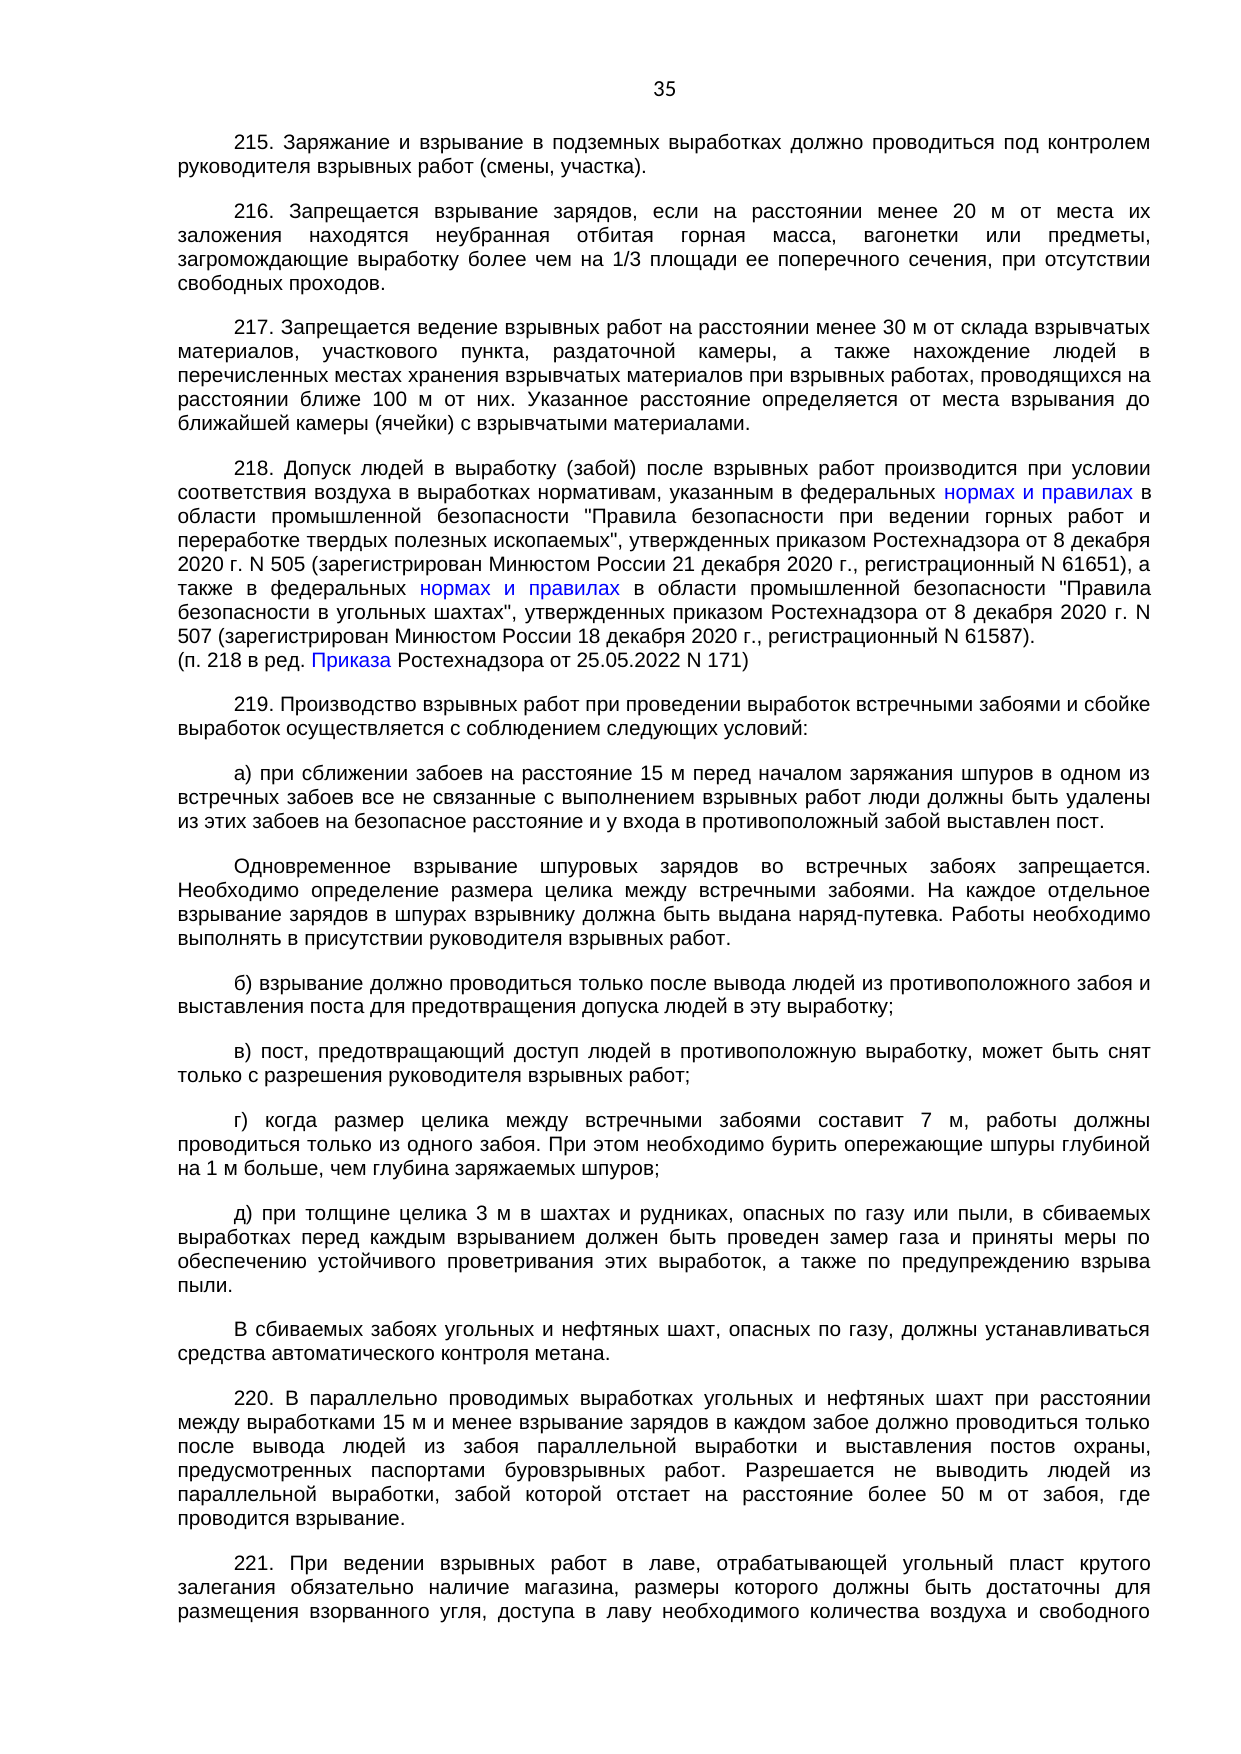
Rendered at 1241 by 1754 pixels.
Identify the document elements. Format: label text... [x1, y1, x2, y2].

text в) пост, предотвращающий доступ людей в противоположную выработку, может быть снят только с разрешения руководителя взрывных работ; [177, 1039, 1152, 1087]
text б) взрывание должно проводиться только после вывода людей из противоположного забоя и выставления поста для предотвращения допуска людей в эту выработку; [177, 970, 1152, 1018]
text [177, 1551, 1152, 1622]
text Одновременное взрывание шпуровых зарядов во встречных забоях запрещается. Необходимо определение размера целика между встречными забоями. На каждое отдельное взрывание зарядов в шпурах взрывнику должна быть выдана наряд-путевка. Работы необходимо выполнять в присутствии руководителя взрывных работ. [177, 854, 1152, 949]
text В сбиваемых забоях угольных и нефтяных шахт, опасных по газу, должны устанавливаться средства автоматического контроля метана. [177, 1317, 1152, 1365]
text 219. Производство взрывных работ при проведении выработок встречными забоями и сбойке выработок осуществляется с соблюдением следующих условий: [177, 692, 1152, 740]
text 217. Запрещается ведение взрывных работ на расстоянии менее 30 м от склада взрывчатых материалов, участкового пункта, раздаточной камеры, а также нахождение людей в перечисленных местах хранения взрывчатых материалов при взрывных работах, проводящихся на расстоянии ближе 100 м от них. Указанное расстояние определяется от места взрывания до ближайшей камеры (ячейки) с взрывчатыми материалами. [177, 315, 1152, 435]
text 218. Допуск людей в выработку (забой) после взрывных работ производится при условии соответствия воздуха в выработках нормативам, указанным в федеральных нормах и правилах в области промышленной безопасности "Правила безопасности при ведении горных работ и переработке твердых полезных ископаемых", утвержденных приказом Ростехнадзора от 8 декабря 2020 г. N 505 (зарегистрирован Минюстом России 21 декабря 2020 г., регистрационный N 61651), а также в федеральных нормах и правилах в области промышленной безопасности "Правила безопасности в угольных шахтах", утвержденных приказом Ростехнадзора от 8 декабря 2020 г. N 507 (зарегистрирован Минюстом России 18 декабря 2020 г., регистрационный N 61587). [177, 456, 1152, 647]
text 215. Заряжание и взрывание в подземных выработках должно проводиться под контролем руководителя взрывных работ (смены, участка). [177, 130, 1152, 178]
text а) при сближении забоев на расстояние 15 м перед началом заряжания шпуров в одном из встречных забоев все не связанные с выполнением взрывных работ люди должны быть удалены из этих забоев на безопасное расстояние и у входа в противоположный забой выставлен пост. [177, 761, 1152, 833]
text (п. 218 в ред. Приказа Ростехнадзора от 25.05.2022 N 171) [177, 647, 1152, 671]
text 216. Запрещается взрывание зарядов, если на расстоянии менее 20 м от места их заложения находятся неубранная отбитая горная масса, вагонетки или предметы, загромождающие выработку более чем на 1/3 площади ее поперечного сечения, при отсутствии свободных проходов. [177, 198, 1152, 294]
text 220. В параллельно проводимых выработках угольных и нефтяных шахт при расстоянии между выработками 15 м и менее взрывание зарядов в каждом забое должно проводиться только после вывода людей из забоя параллельной выработки и выставления постов охраны, предусмотренных паспортами буровзрывных работ. Разрешается не выводить людей из параллельной выработки, забой которой отстает на расстояние более 50 м от забоя, где проводится взрывание. [177, 1386, 1152, 1530]
text г) когда размер целика между встречными забоями составит 7 м, работы должны проводиться только из одного забоя. При этом необходимо бурить опережающие шпуры глубиной на 1 м больше, чем глубина заряжаемых шпуров; [177, 1108, 1152, 1180]
text д) при толщине целика 3 м в шахтах и рудниках, опасных по газу или пыли, в сбиваемых выработках перед каждым взрыванием должен быть проведен замер газа и приняты меры по обеспечению устойчивого проветривания этих выработок, а также по предупреждению взрыва пыли. [177, 1201, 1152, 1296]
